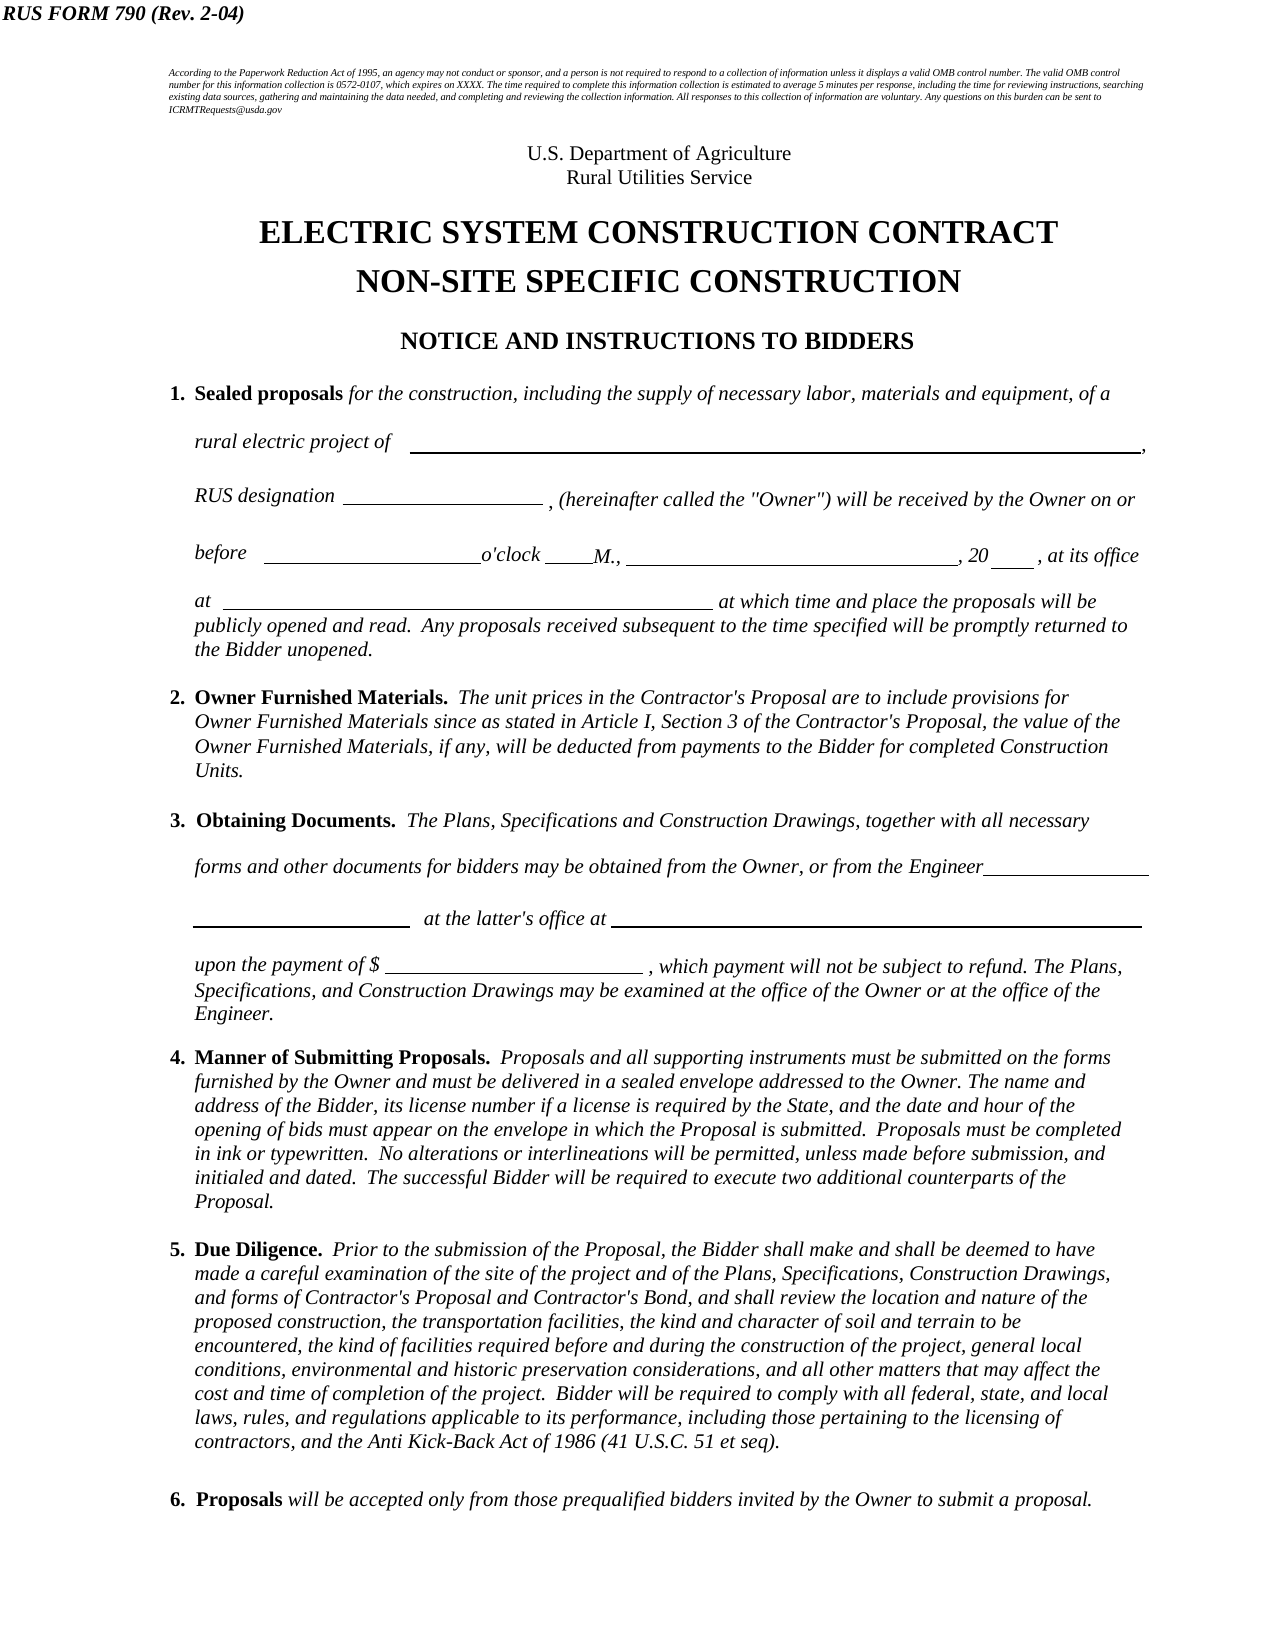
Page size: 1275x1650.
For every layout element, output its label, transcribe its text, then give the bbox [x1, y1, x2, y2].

text at at which time and place the proposals will be publicly opened and read. Any proposals received subsequent to the time specified will be promptly returned to the Bidder unopened. [194, 589, 1128, 661]
text at the latter's office at [192, 905, 1179, 929]
list Obtaining Documents. The Plans, Specifications and Construction Drawings, together with all necessary [170, 808, 1179, 832]
text upon the payment of $ , which payment will not be subject to refund. The Plans, Specifications, and Construction Drawings may be examined at the office of the Owner or at the office of the Engineer. [194, 953, 1123, 1025]
list Owner Furnished Materials. The unit prices in the Contractor's Proposal are to include provisions for Owner Furnished Materials since as stated in Article I, Section 3 of the Contractor's Proposal, the value of the Owner Furnished Materials, if any, will be deducted from payments to the Bidder for completed Construction Units. [169, 685, 1120, 782]
list Due Diligence. Prior to the submission of the Proposal, the Bidder shall make and shall be deemed to have made a careful examination of the site of the project and of the Plans, Specifications, Construction Drawings, and forms of Contractor's Proposal and Contractor's Bond, and shall review the location and nature of the proposed construction, the transportation facilities, the kind and character of soil and terrain to be encountered, the kind of facilities required before and during the construction of the project, general local conditions, environmental and historic preservation considerations, and all other matters that may affect the cost and time of completion of the project. Bidder will be required to comply with all federal, state, and local laws, rules, and regulations applicable to its performance, including those pertaining to the licensing of contractors, and the Anti Kick-Back Act of 1986 (41 U.S.C. 51 et seq). [169, 1237, 1111, 1453]
subtitle NOTICE AND INSTRUCTIONS TO BIDDERS [135, 326, 1179, 355]
text U.S. Department of Agriculture Rural Utilities Service [527, 141, 832, 189]
text forms and other documents for bidders may be obtained from the Owner, or from the Engineer [194, 854, 1179, 878]
list Sealed proposals for the construction, including the supply of necessary labor, materials and equipment, of a rural electric project of , RUS designation , (hereinafter called the ''Owner") will be received by the Owner on or [169, 378, 1147, 513]
list Proposals will be accepted only from those prequalified bidders invited by the Owner to submit a proposal. [170, 1487, 1179, 1511]
list Manner of Submitting Proposals. Proposals and all supporting instruments must be submitted on the forms furnished by the Owner and must be delivered in a sealed envelope addressed to the Owner. The name and address of the Bidder, its license number if a license is required by the State, and the date and hour of the opening of bids must appear on the envelope in which the Proposal is submitted. Proposals must be completed in ink or typewritten. No alterations or interlineations will be permitted, unless made before submission, and initialed and dated. The successful Bidder will be required to execute two additional counterparts of the Proposal. [170, 1045, 1122, 1213]
text o'clock M., , 20 , at its office [264, 542, 1179, 568]
text According to the Paperwork Reduction Act of 1995, an agency may not conduct or sponsor, and a person is not required to respond to a collection of information unless it displays a valid OMB control number. The valid OMB control number for this information collection is 0572-0107, which expires on XXXX. The time required to complete this information collection is estimated to average 5 minutes per response, including the time for reviewing instructions, searching existing data sources, gathering and maintaining the data needed, and completing and reviewing the collection information. All responses to this collection of information are voluntary. Any questions on this burden can be sent to ICRMTRequests@usda.gov [169, 66, 1152, 115]
title ELECTRIC SYSTEM CONSTRUCTION CONTRACT NON-SITE SPECIFIC CONSTRUCTION [259, 213, 1058, 299]
text before [194, 541, 248, 564]
